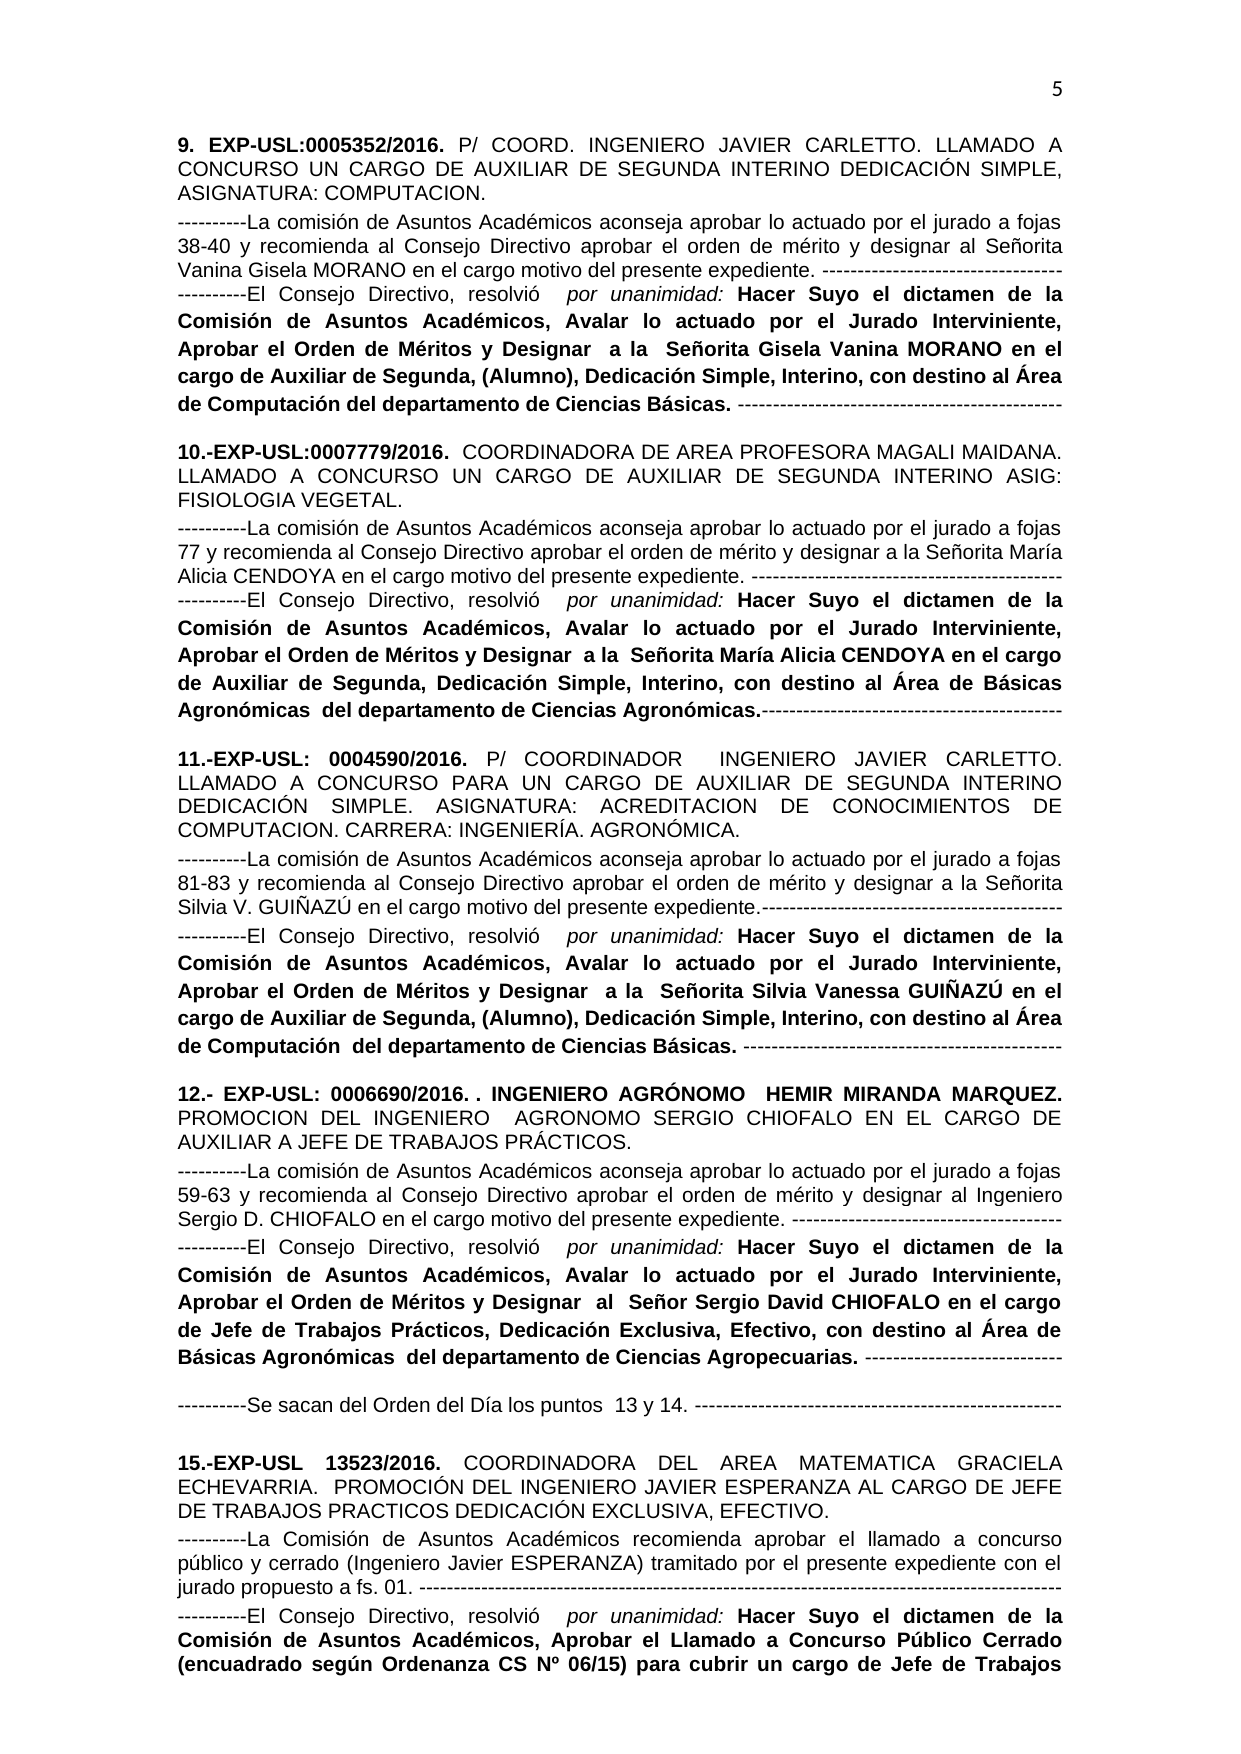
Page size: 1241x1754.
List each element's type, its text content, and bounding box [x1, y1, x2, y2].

text 12.- EXP-USL: 0006690/2016. . INGENIERO AGRÓNOMO HEMIR MIRANDA MARQUEZ. PROMOCION DEL INGENIERO AGRONOMO SERGIO CHIOFALO EN EL CARGO DE AUXILIAR A JEFE DE TRABAJOS PRÁCTICOS. [177, 1082, 1063, 1154]
text ----------La comisión de Asuntos Académicos aconseja aprobar lo actuado por el jurado a fojas 81-83 y recomienda al Consejo Directivo aprobar el orden de mérito y designar a la Señorita Silvia V. GUIÑAZÚ en el cargo motivo del presente expediente. [177, 847, 1063, 895]
text 15.-EXP-USL 13523/2016. COORDINADORA DEL AREA MATEMATICA GRACIELA ECHEVARRIA. PROMOCIÓN DEL INGENIERO JAVIER ESPERANZA AL CARGO DE JEFE DE TRABAJOS PRACTICOS DEDICACIÓN EXCLUSIVA, EFECTIVO. [177, 1451, 1063, 1522]
text 10.-EXP-USL:0007779/2016. COORDINADORA DE AREA PROFESORA MAGALI MAIDANA. LLAMADO A CONCURSO UN CARGO DE AUXILIAR DE SEGUNDA INTERINO ASIG: FISIOLOGIA VEGETAL. [177, 440, 1063, 512]
text ----------El Consejo Directivo, resolvió por unanimidad: Hacer Suyo el dictamen de la Comisión de Asuntos Académicos, Avalar lo actuado por el Jurado Interviniente, Aprobar el Orden de Méritos y Designar a la Señorita María Alicia CENDOYA en el cargo de Auxiliar de Segunda, Dedicación Simple, Interino, con destino al Área de Básicas Agronómicas del departamento de Ciencias Agronómicas. [177, 588, 1063, 722]
text 9. EXP-USL:0005352/2016. P/ COORD. INGENIERO JAVIER CARLETTO. LLAMADO A CONCURSO UN CARGO DE AUXILIAR DE SEGUNDA INTERINO DEDICACIÓN SIMPLE, ASIGNATURA: COMPUTACION. [177, 133, 1063, 205]
text ----------El Consejo Directivo, resolvió por unanimidad: Hacer Suyo el dictamen de la Comisión de Asuntos Académicos, Avalar lo actuado por el Jurado Interviniente, Aprobar el Orden de Méritos y Designar al Señor Sergio David CHIOFALO en el cargo de Jefe de Trabajos Prácticos, Dedicación Exclusiva, Efectivo, con destino al Área de Básicas Agronómicas del departamento de Ciencias Agropecuarias. [177, 1235, 1063, 1369]
text ----------El Consejo Directivo, resolvió por unanimidad: Hacer Suyo el dictamen de la Comisión de Asuntos Académicos, Avalar lo actuado por el Jurado Interviniente, Aprobar el Orden de Méritos y Designar a la Señorita Silvia Vanessa GUIÑAZÚ en el cargo de Auxiliar de Segunda, (Alumno), Dedicación Simple, Interino, con destino al Área de Computación del departamento de Ciencias Básicas. [177, 923, 1063, 1057]
text 11.-EXP-USL: 0004590/2016. P/ COORDINADOR INGENIERO JAVIER CARLETTO. LLAMADO A CONCURSO PARA UN CARGO DE AUXILIAR DE SEGUNDA INTERINO DEDICACIÓN SIMPLE. ASIGNATURA: ACREDITACION DE CONOCIMIENTOS DE COMPUTACION. CARRERA: INGENIERÍA. AGRONÓMICA. [177, 746, 1063, 842]
text ----------El Consejo Directivo, resolvió por unanimidad: Hacer Suyo el dictamen de la Comisión de Asuntos Académicos, Avalar lo actuado por el Jurado Interviniente, Aprobar el Orden de Méritos y Designar a la Señorita Gisela Vanina MORANO en el cargo de Auxiliar de Segunda, (Alumno), Dedicación Simple, Interino, con destino al Área de Computación del departamento de Ciencias Básicas. [177, 281, 1063, 415]
text ----------La Comisión de Asuntos Académicos recomienda aprobar el llamado a concurso público y cerrado (Ingeniero Javier ESPERANZA) tramitado por el presente expediente con el jurado propuesto a fs. 01. [177, 1527, 1063, 1599]
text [177, 1604, 1063, 1676]
text ----------La comisión de Asuntos Académicos aconseja aprobar lo actuado por el jurado a fojas 59-63 y recomienda al Consejo Directivo aprobar el orden de mérito y designar al Ingeniero Sergio D. CHIOFALO en el cargo motivo del presente expediente. [177, 1158, 1063, 1206]
text ----------Se sacan del Orden del Día los puntos 13 y 14. [177, 1393, 1063, 1417]
text ----------La comisión de Asuntos Académicos aconseja aprobar lo actuado por el jurado a fojas 77 y recomienda al Consejo Directivo aprobar el orden de mérito y designar a la Señorita María Alicia CENDOYA en el cargo motivo del presente expediente. [177, 516, 1063, 564]
text ----------La comisión de Asuntos Académicos aconseja aprobar lo actuado por el jurado a fojas 38-40 y recomienda al Consejo Directivo aprobar el orden de mérito y designar al Señorita Vanina Gisela MORANO en el cargo motivo del presente expediente. [177, 209, 1063, 258]
